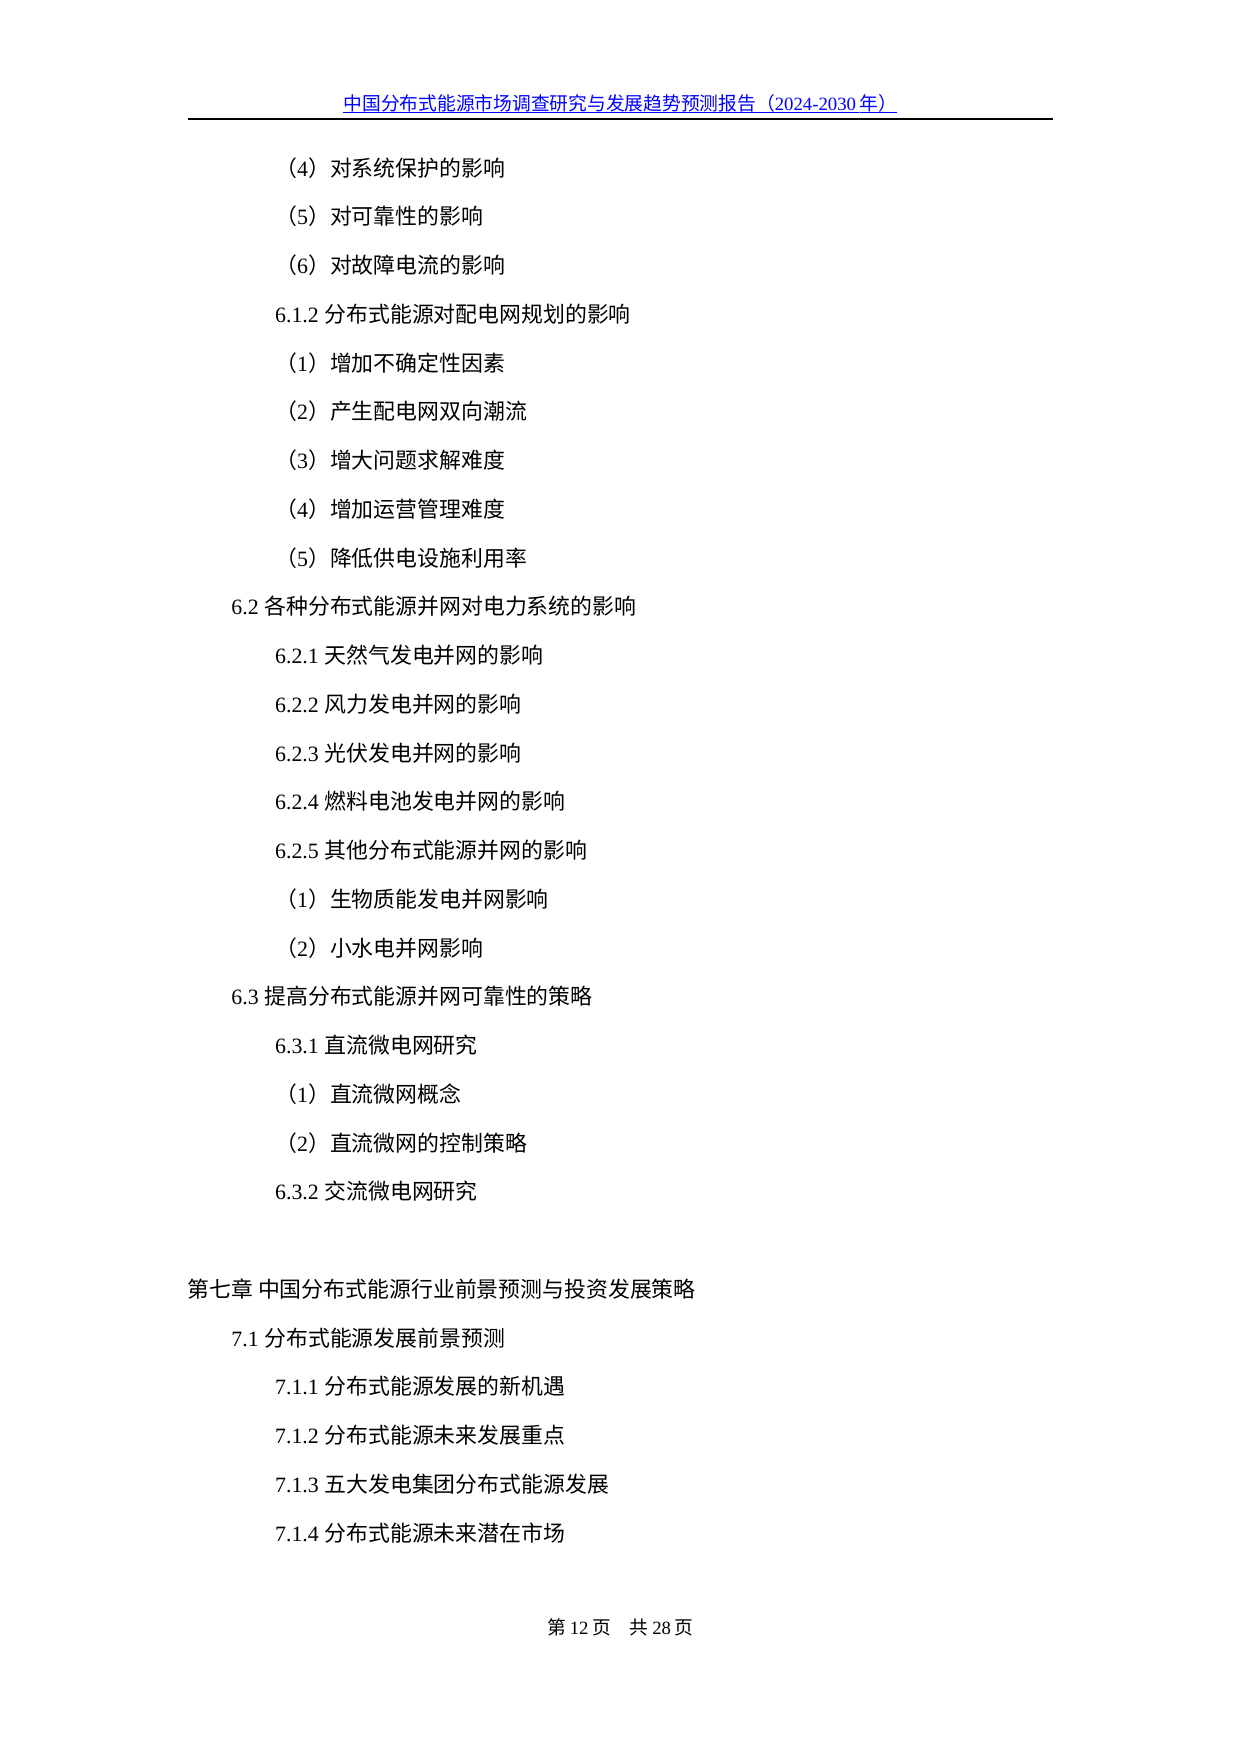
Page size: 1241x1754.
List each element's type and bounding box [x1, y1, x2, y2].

text [187, 150, 1053, 1548]
